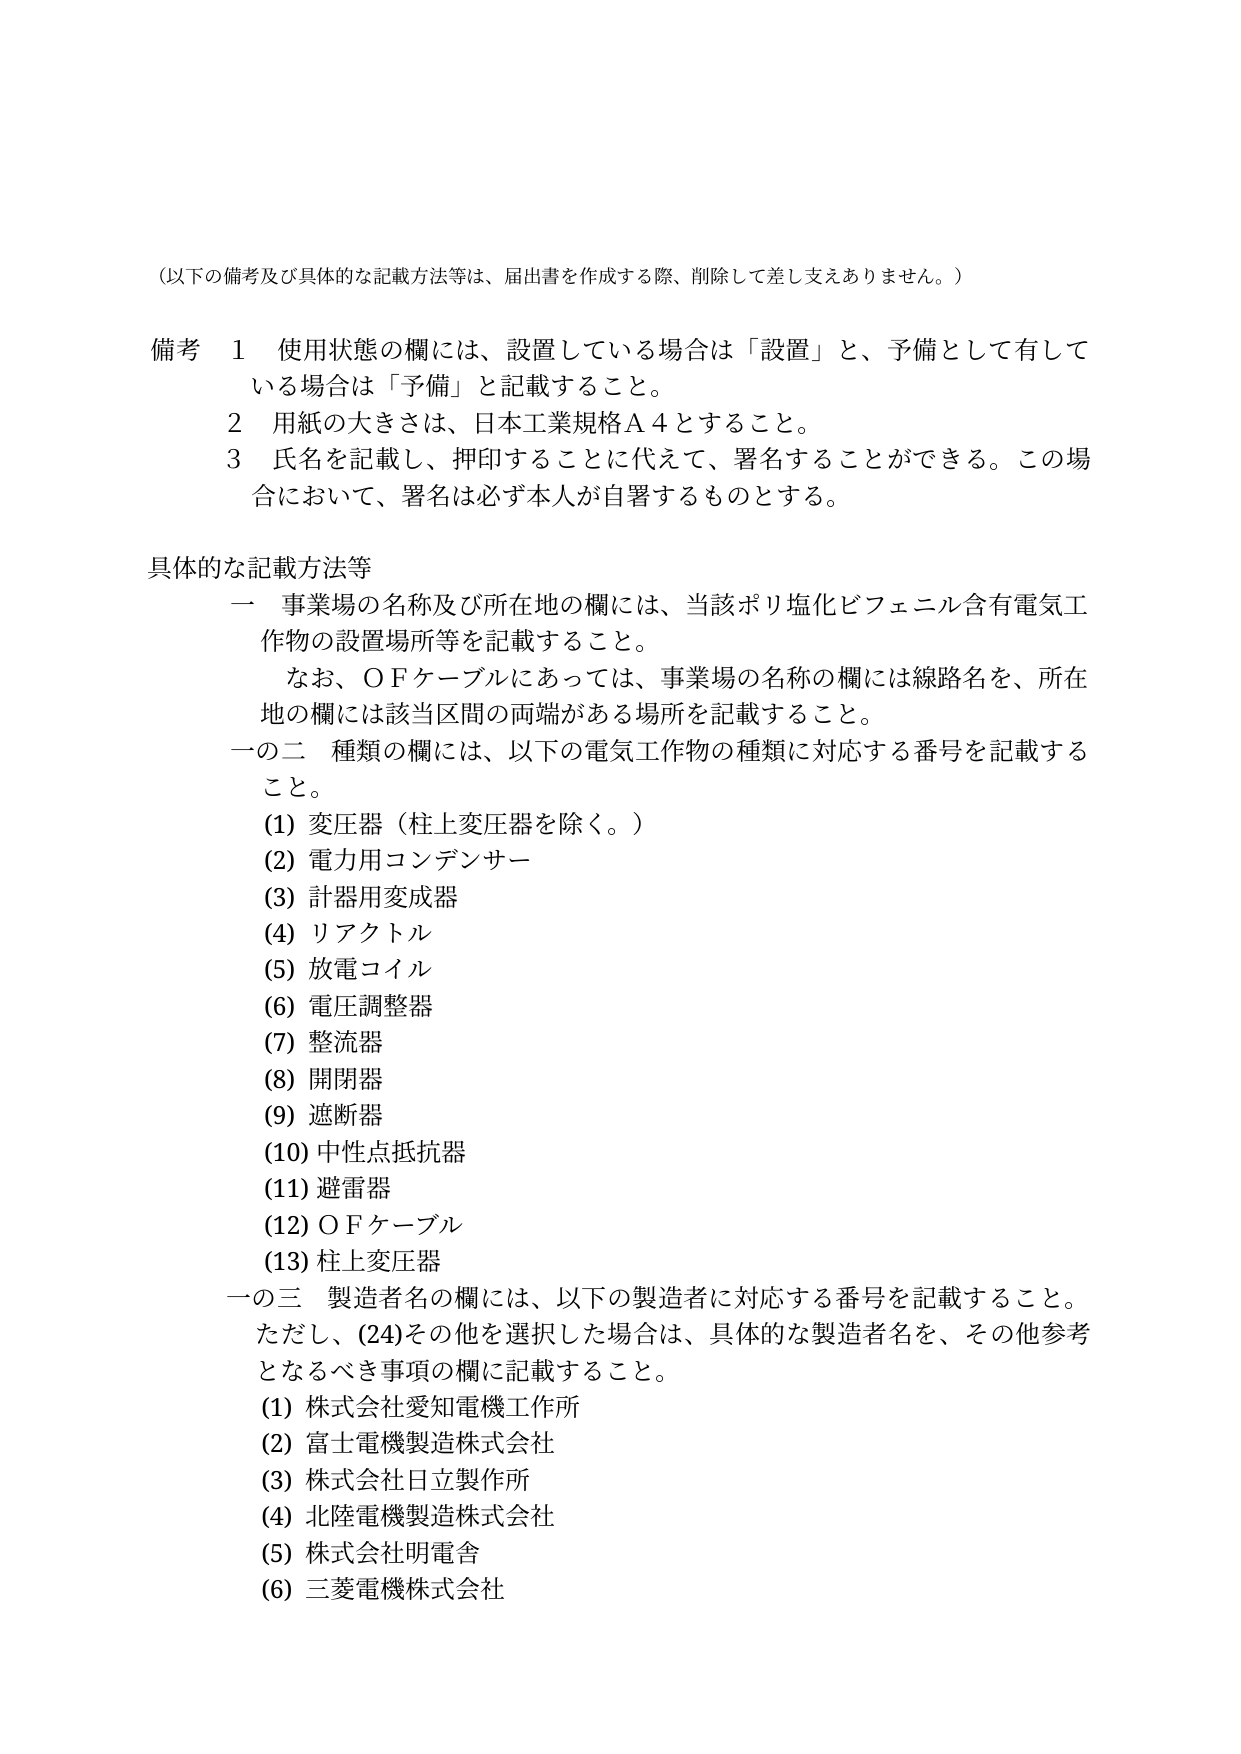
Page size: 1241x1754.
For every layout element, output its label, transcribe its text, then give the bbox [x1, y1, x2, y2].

text (13) 柱上変圧器 [264, 1242, 1092, 1278]
text (1) 変圧器（柱上変圧器を除く。） [264, 804, 1092, 841]
text (10) 中性点抵抗器 [264, 1132, 1092, 1169]
text (4) 北陸電機製造株式会社 [261, 1497, 1092, 1533]
text (2) 電力用コンデンサー [264, 841, 1092, 877]
text 一の三 製造者名の欄には、以下の製造者に対応する番号を記載すること。ただし、(24)その他を選択した場合は、具体的な製造者名を、その他参考となるべき事項の欄に記載すること。 [226, 1278, 1092, 1387]
text なお、ＯＦケーブルにあっては、事業場の名称の欄には線路名を、所在地の欄には該当区間の両端がある場所を記載すること。 [260, 658, 1092, 731]
text （以下の備考及び具体的な記載方法等は、届出書を作成する際、削除して差し支えありません。） [148, 257, 1092, 294]
text (3) 株式会社日立製作所 [261, 1460, 1092, 1497]
text (5) 株式会社明電舎 [261, 1533, 1092, 1570]
text (11) 避雷器 [264, 1169, 1092, 1205]
text ２ 用紙の大きさは、日本工業規格Ａ４とすること。 [222, 403, 1092, 439]
text (5) 放電コイル [264, 950, 1092, 986]
text (6) 三菱電機株式会社 [261, 1570, 1092, 1606]
text 一 事業場の名称及び所在地の欄には、当該ポリ塩化ビフェニル含有電気工作物の設置場所等を記載すること。 [230, 585, 1092, 658]
text (9) 遮断器 [264, 1096, 1092, 1132]
text (4) リアクトル [264, 913, 1092, 950]
text ３ 氏名を記載し、押印することに代えて、署名することができる。この場合において、署名は必ず本人が自署するものとする。 [221, 439, 1092, 512]
text (3) 計器用変成器 [264, 877, 1092, 913]
text (7) 整流器 [264, 1023, 1092, 1059]
text (2) 富士電機製造株式会社 [261, 1424, 1092, 1460]
text (8) 開閉器 [264, 1059, 1092, 1096]
text 一の二 種類の欄には、以下の電気工作物の種類に対応する番号を記載すること。 [230, 731, 1092, 804]
text (6) 電圧調整器 [264, 986, 1092, 1023]
text (12) ＯＦケーブル [264, 1205, 1092, 1242]
text 備考 １ 使用状態の欄には、設置している場合は「設置」と、予備として有している場合は「予備」と記載すること。 [150, 330, 1092, 403]
text 具体的な記載方法等 [148, 549, 1092, 585]
text (1) 株式会社愛知電機工作所 [261, 1387, 1092, 1424]
